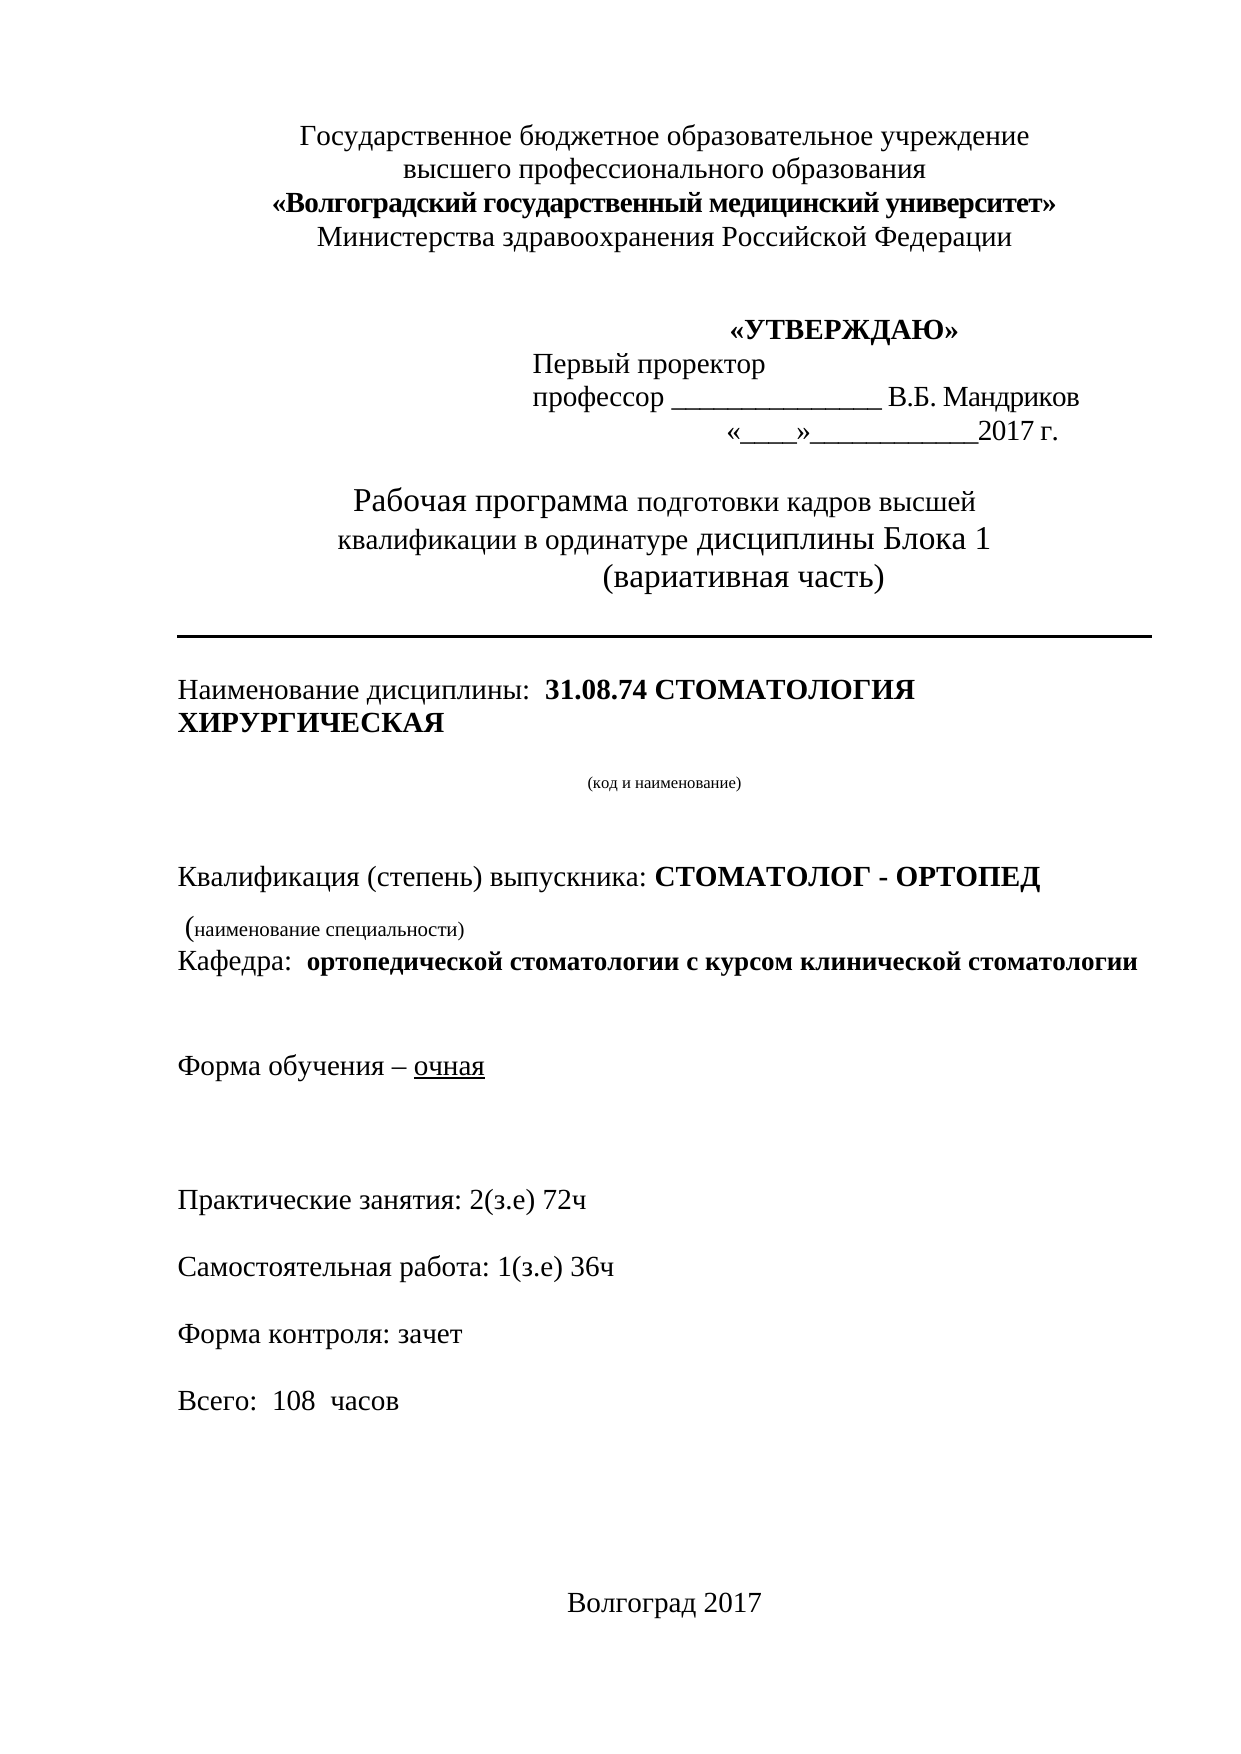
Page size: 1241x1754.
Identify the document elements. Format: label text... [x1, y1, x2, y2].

text Форма контроля: зачет [177, 1316, 1152, 1350]
text Всего: 108 часов [177, 1383, 1152, 1417]
text Форма обучения – очная [177, 1048, 1152, 1082]
text Кафедра: ортопедической стоматологии с курсом клинической стоматологии [177, 943, 1152, 976]
text Министерства здравоохранения Российской Федерации [177, 219, 1152, 252]
text Практические занятия: 2(з.е) 72ч [177, 1182, 1152, 1216]
text Самостоятельная работа: 1(з.е) 36ч [177, 1249, 1152, 1283]
text высшего профессионального образования [177, 152, 1152, 185]
text Государственное бюджетное образовательное учреждение [177, 118, 1152, 152]
text квалификации в ординатуре дисциплины Блока 1 [177, 518, 1152, 557]
text «Волгоградский государственный медицинский университет» [177, 185, 1152, 219]
table_header «УТВЕРЖДАЮ» Первый проректор профессор _______________ В.Б. Мандриков «____»____________2017 г. [521, 312, 1133, 480]
text (наименование специальности) [177, 909, 1152, 943]
text Рабочая программа подготовки кадров высшей [177, 319, 1152, 518]
text Наименование дисциплины: 31.08.74 СТОМАТОЛОГИЯ ХИРУРГИЧЕСКАЯ [177, 672, 1152, 739]
text Волгоград 2017 [177, 1585, 1152, 1618]
text (вариативная часть) [177, 557, 1152, 595]
text Квалификация (степень) выпускника: СТОМАТОЛОГ - ОРТОПЕД [177, 859, 1152, 892]
text (код и наименование) [177, 773, 1152, 792]
